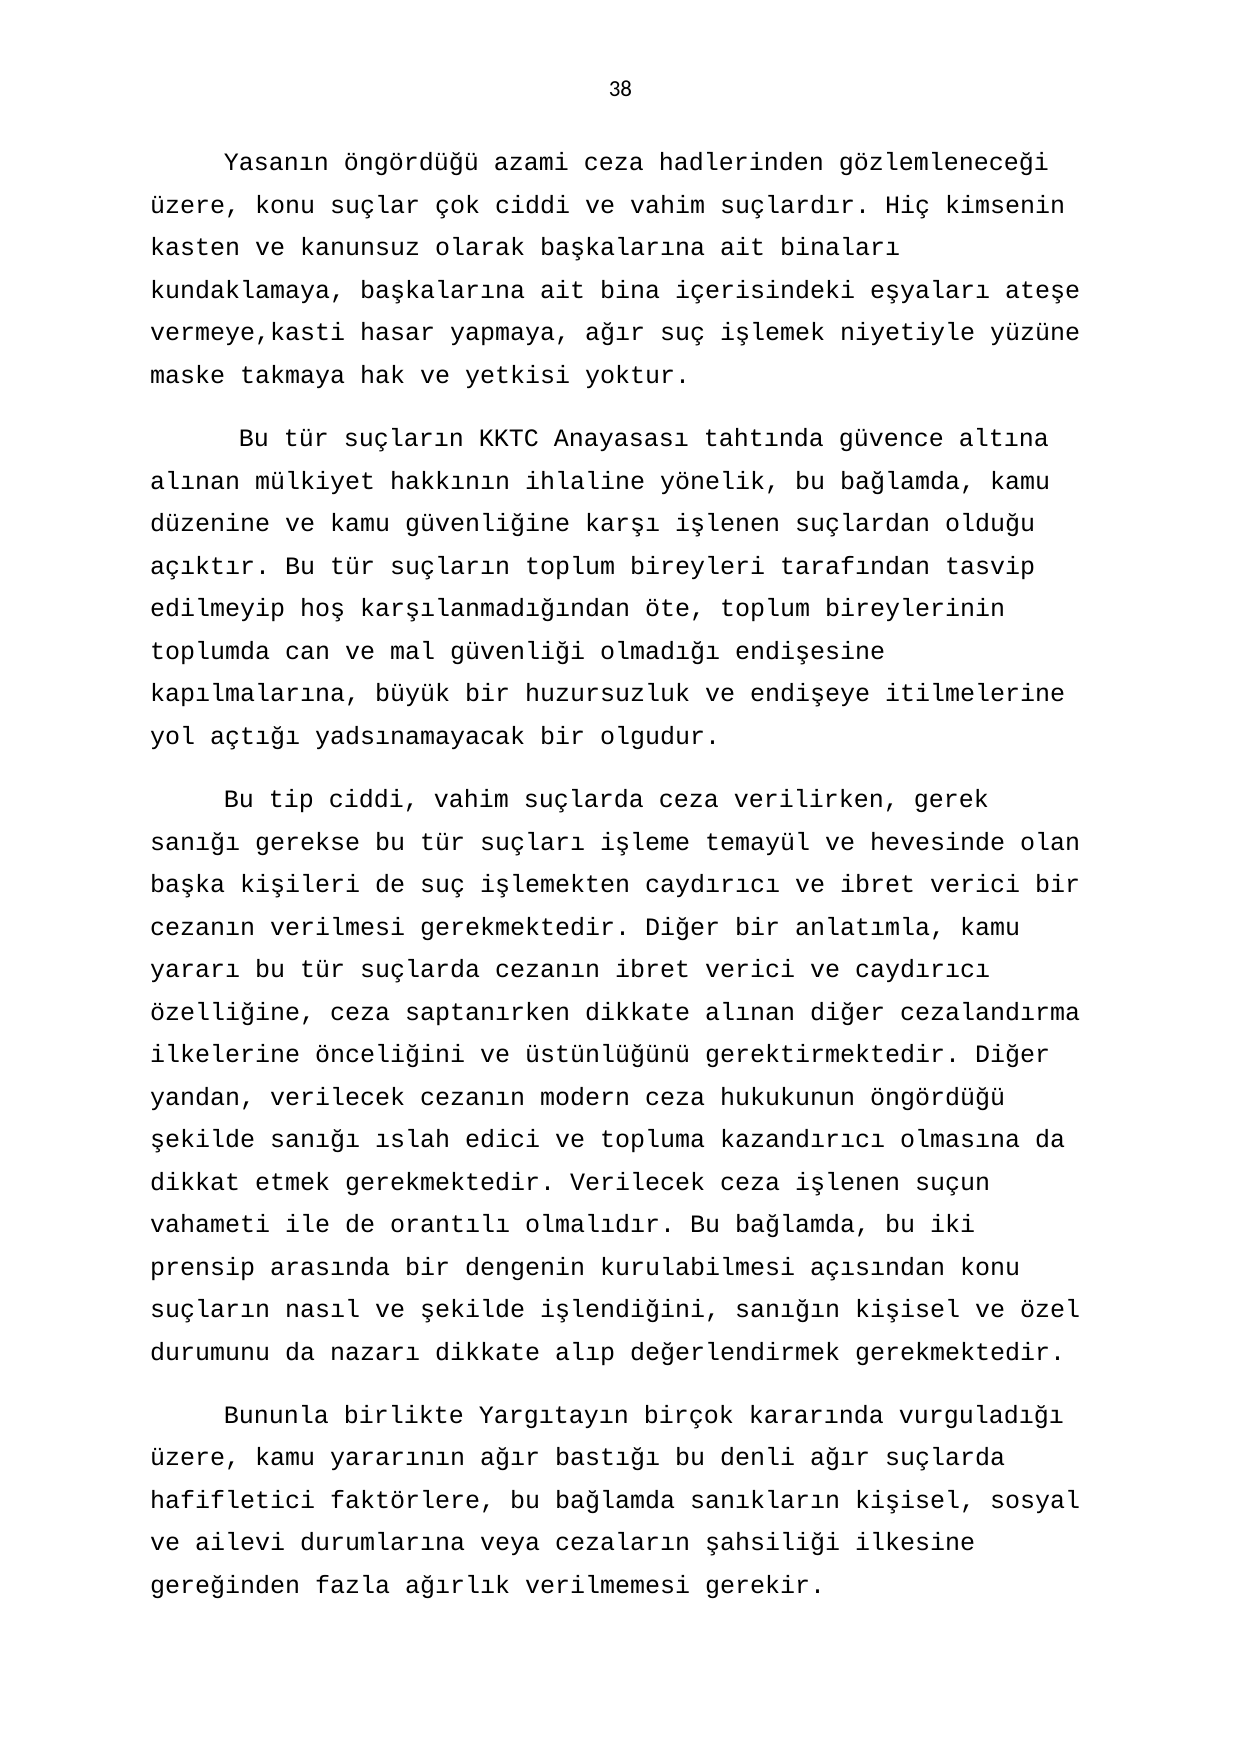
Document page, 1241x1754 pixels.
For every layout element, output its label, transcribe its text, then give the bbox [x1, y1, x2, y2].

text Bu tür suçların KKTC Anayasası tahtında güvence altına alınan mülkiyet hakkının ihlaline yönelik, bu bağlamda, kamu düzenine ve kamu güvenliğine karşı işlenen suçlardan olduğu açıktır. Bu tür suçların toplum bireyleri tarafından tasvip edilmeyip hoş karşılanmadığından öte, toplum bireylerinin toplumda can ve mal güvenliği olmadığı endişesine kapılmalarına, büyük bir huzursuzluk ve endişeye itilmelerine yol açtığı yadsınamayacak bir olgudur. [150, 426, 1090, 752]
text Yasanın öngördüğü azami ceza hadlerinden gözlemleneceği üzere, konu suçlar çok ciddi ve vahim suçlardır. Hiç kimsenin kasten ve kanunsuz olarak başkalarına ait binaları kundaklamaya, başkalarına ait bina içerisindeki eşyaları ateşe vermeye,kasti hasar yapmaya, ağır suç işlemek niyetiyle yüzüne maske takmaya hak ve yetkisi yoktur. [150, 150, 1090, 391]
text Bu tip ciddi, vahim suçlarda ceza verilirken, gerek sanığı gerekse bu tür suçları işleme temayül ve hevesinde olan başka kişileri de suç işlemekten caydırıcı ve ibret verici bir cezanın verilmesi gerekmektedir. Diğer bir anlatımla, kamu yararı bu tür suçlarda cezanın ibret verici ve caydırıcı özelliğine, ceza saptanırken dikkate alınan diğer cezalandırma ilkelerine önceliğini ve üstünlüğünü gerektirmektedir. Diğer yandan, verilecek cezanın modern ceza hukukunun öngördüğü şekilde sanığı ıslah edici ve topluma kazandırıcı olmasına da dikkat etmek gerekmektedir. Verilecek ceza işlenen suçun vahameti ile de orantılı olmalıdır. Bu bağlamda, bu iki prensip arasında bir dengenin kurulabilmesi açısından konu suçların nasıl ve şekilde işlendiğini, sanığın kişisel ve özel durumunu da nazarı dikkate alıp değerlendirmek gerekmektedir. [150, 787, 1090, 1367]
text Bununla birlikte Yargıtayın birçok kararında vurguladığı üzere, kamu yararının ağır bastığı bu denli ağır suçlarda hafifletici faktörlere, bu bağlamda sanıkların kişisel, sosyal ve ailevi durumlarına veya cezaların şahsiliği ilkesine gereğinden fazla ağırlık verilmemesi gerekir. [150, 1402, 1090, 1601]
